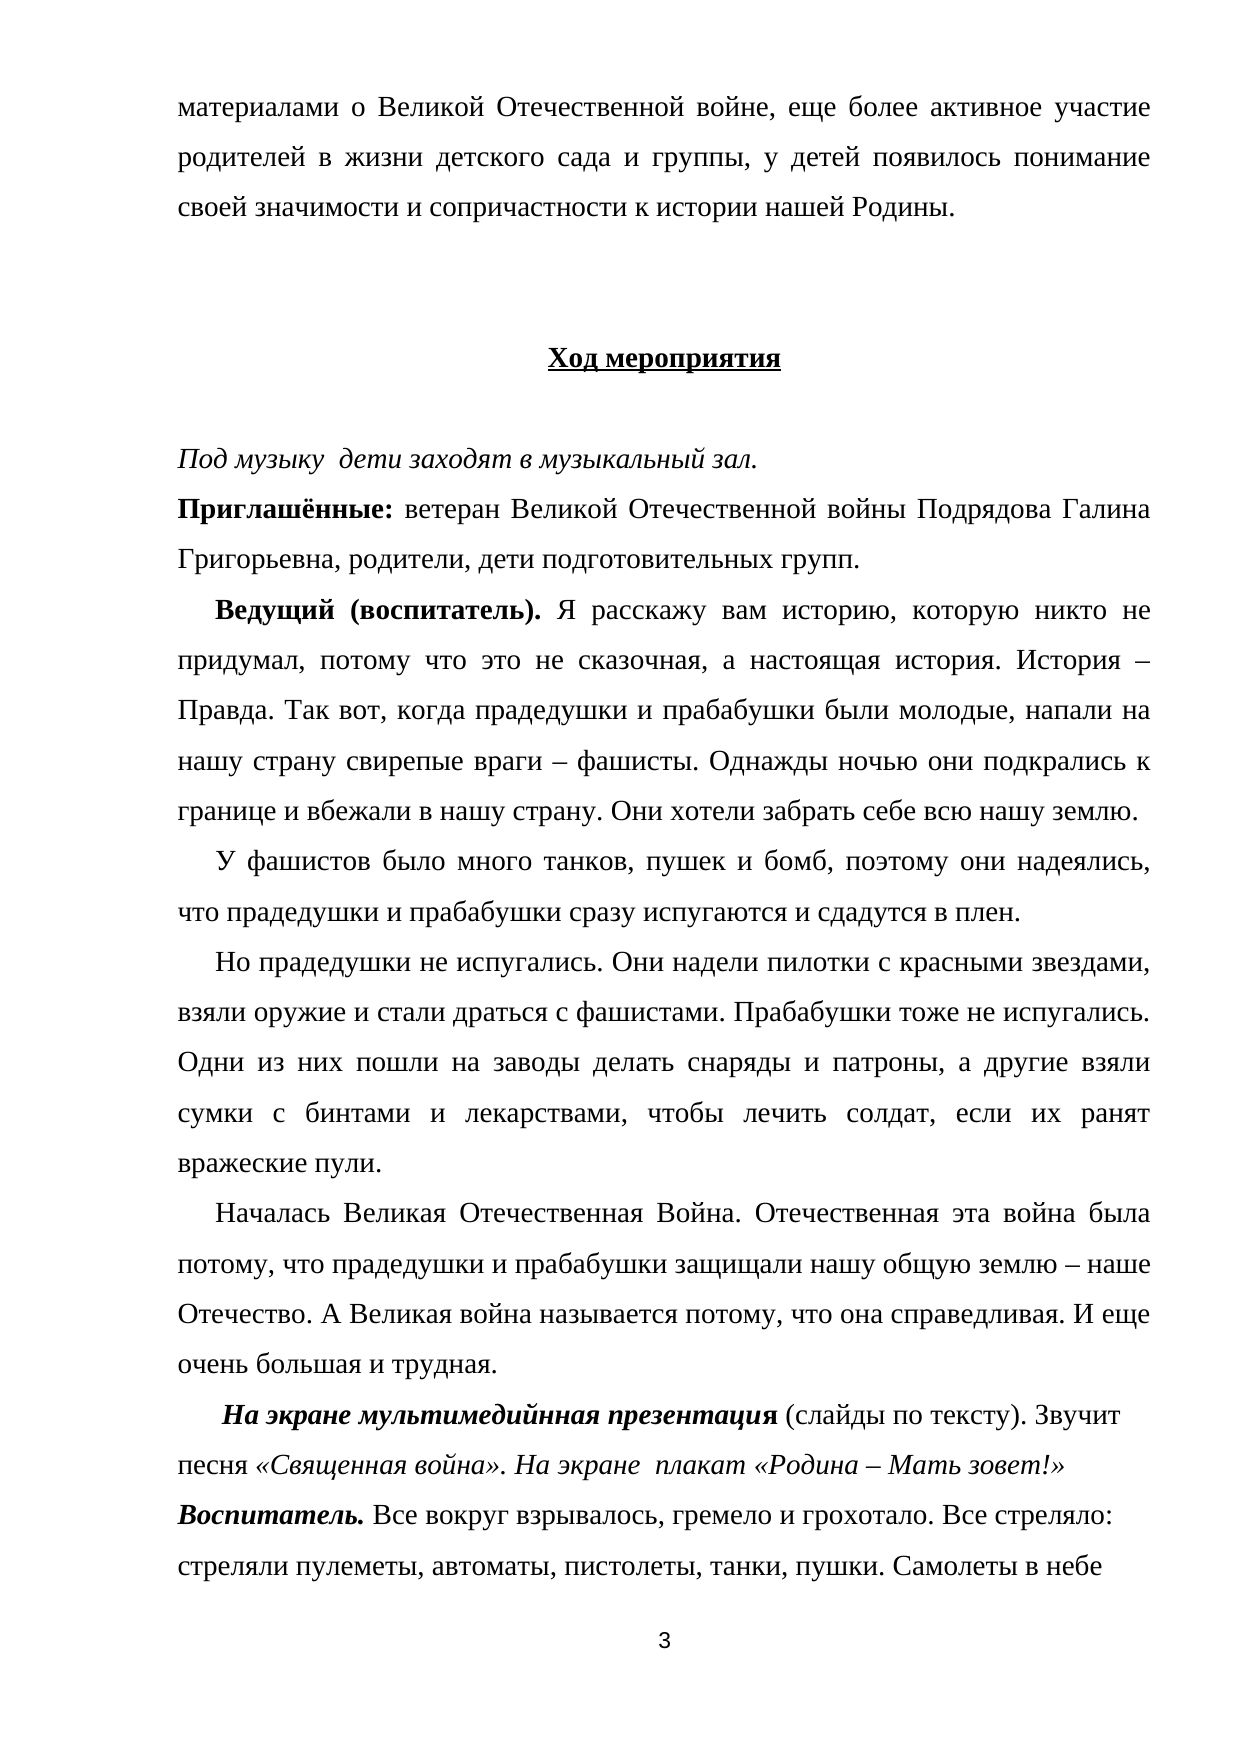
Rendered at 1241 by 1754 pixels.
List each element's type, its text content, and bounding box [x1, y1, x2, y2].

text На экране мультимедийнная презентация (слайды по тексту). Звучит песня «Священная война». На экране плакат «Родина – Мать зовет!» [177, 1397, 1152, 1481]
list Под музыку дети заходят в музыкальный зал. [177, 441, 1152, 474]
text Ведущий (воспитатель). Я расскажу вам историю, которую никто не придумал, потому что это не сказочная, а настоящая история. История – Правда. Так вот, когда прадедушки и прабабушки были молодые, напали на нашу страну свирепые враги – фашисты. Однажды ночью они подкрались к границе и вбежали в нашу страну. Они хотели забрать себе всю нашу землю. [177, 592, 1152, 827]
text Но прадедушки не испугались. Они надели пилотки с красными звездами, взяли оружие и стали драться с фашистами. Прабабушки тоже не испугались. Одни из них пошли на заводы делать снаряды и патроны, а другие взяли сумки с бинтами и лекарствами, чтобы лечить солдат, если их ранят вражеские пули. [177, 944, 1152, 1179]
text У фашистов было много танков, пушек и бомб, поэтому они надеялись, что прадедушки и прабабушки сразу испугаются и сдадутся в плен. [177, 843, 1152, 927]
list Ход мероприятия [177, 340, 1152, 374]
list Приглашённые: ветеран Великой Отечественной войны Подрядова Галина Григорьевна, родители, дети подготовительных групп. [177, 491, 1152, 575]
text Началась Великая Отечественная Война. Отечественная эта война была потому, что прадедушки и прабабушки защищали нашу общую землю – наше Отечество. А Великая война называется потому, что она справедливая. И еще очень большая и трудная. [177, 1196, 1152, 1380]
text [177, 1497, 1152, 1581]
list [177, 89, 1152, 223]
